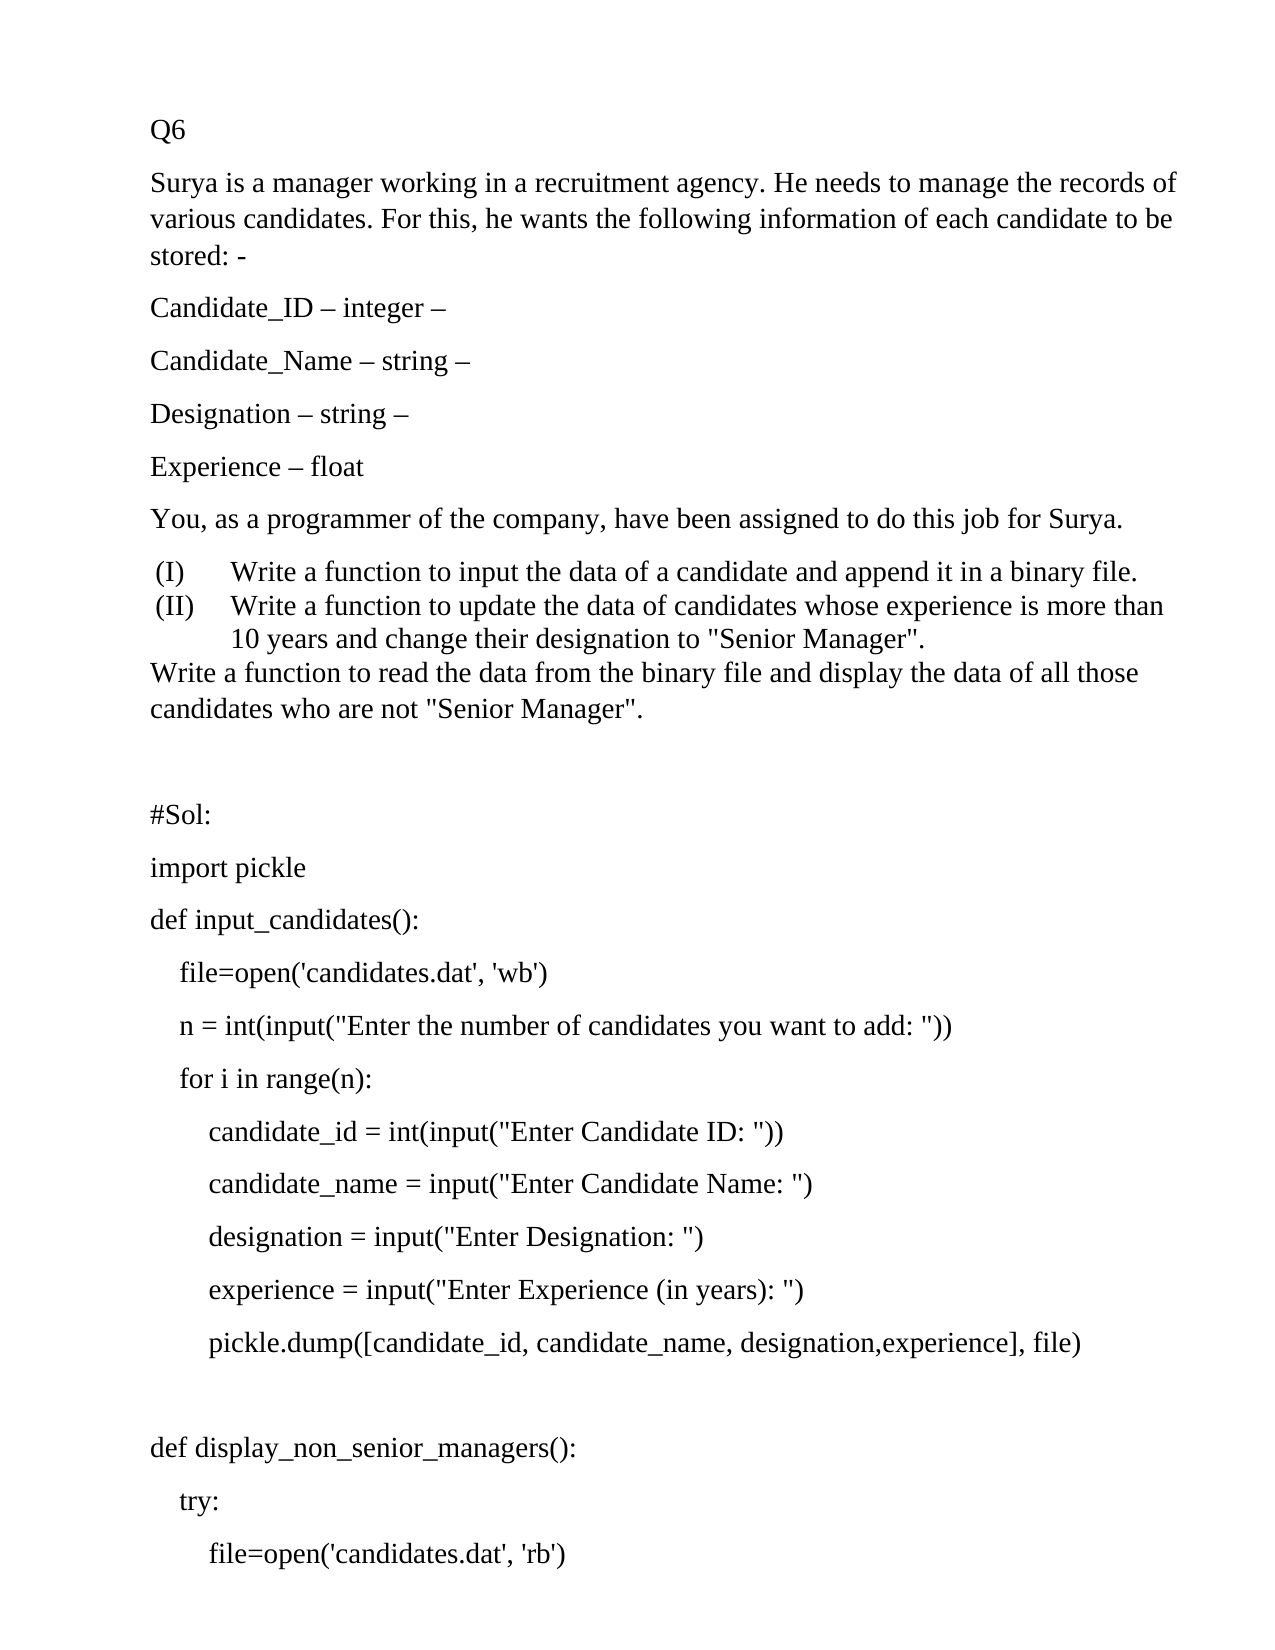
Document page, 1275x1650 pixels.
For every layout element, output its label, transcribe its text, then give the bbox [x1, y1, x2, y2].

list Write a function to update the data of candidates whose experience is more than 10 years and change their designation to "Senior Manager". [155, 588, 1200, 655]
text n = int(input("Enter the number of candidates you want to add: ")) [150, 1008, 1200, 1042]
text for i in range(n): [150, 1061, 1200, 1094]
text Designation – string – [150, 396, 1200, 429]
text file=open('candidates.dat', 'wb') [150, 955, 1200, 989]
text pickle.dump([candidate_id, candidate_name, designation,experience], file) [150, 1325, 1200, 1358]
text Surya is a manager working in a recruitment agency. He needs to manage the records of various candidates. For this, he wants the following information of each candidate to be stored: - [150, 165, 1200, 271]
text Write a function to read the data from the binary file and display the data of all those candidates who are not "Senior Manager". [150, 655, 1200, 725]
text def display_non_senior_managers(): [150, 1431, 1200, 1464]
text Q6 [150, 112, 1200, 146]
text candidate_id = int(input("Enter Candidate ID: ")) [150, 1114, 1200, 1147]
text You, as a programmer of the company, have been assigned to do this job for Surya. [150, 502, 1200, 535]
text Candidate_Name – string – [150, 343, 1200, 377]
text Candidate_ID – integer – [150, 290, 1200, 324]
text designation = input("Enter Designation: ") [150, 1219, 1200, 1253]
text #Sol: [150, 797, 1200, 830]
text file=open('candidates.dat', 'rb') [150, 1536, 1200, 1570]
text Experience – float [150, 449, 1200, 482]
text def input_candidates(): [150, 902, 1200, 936]
text candidate_name = input("Enter Candidate Name: ") [150, 1167, 1200, 1200]
text experience = input("Enter Experience (in years): ") [150, 1272, 1200, 1306]
text try: [150, 1483, 1200, 1517]
list Write a function to input the data of a candidate and append it in a binary file. [155, 554, 1200, 588]
text import pickle [150, 850, 1200, 883]
